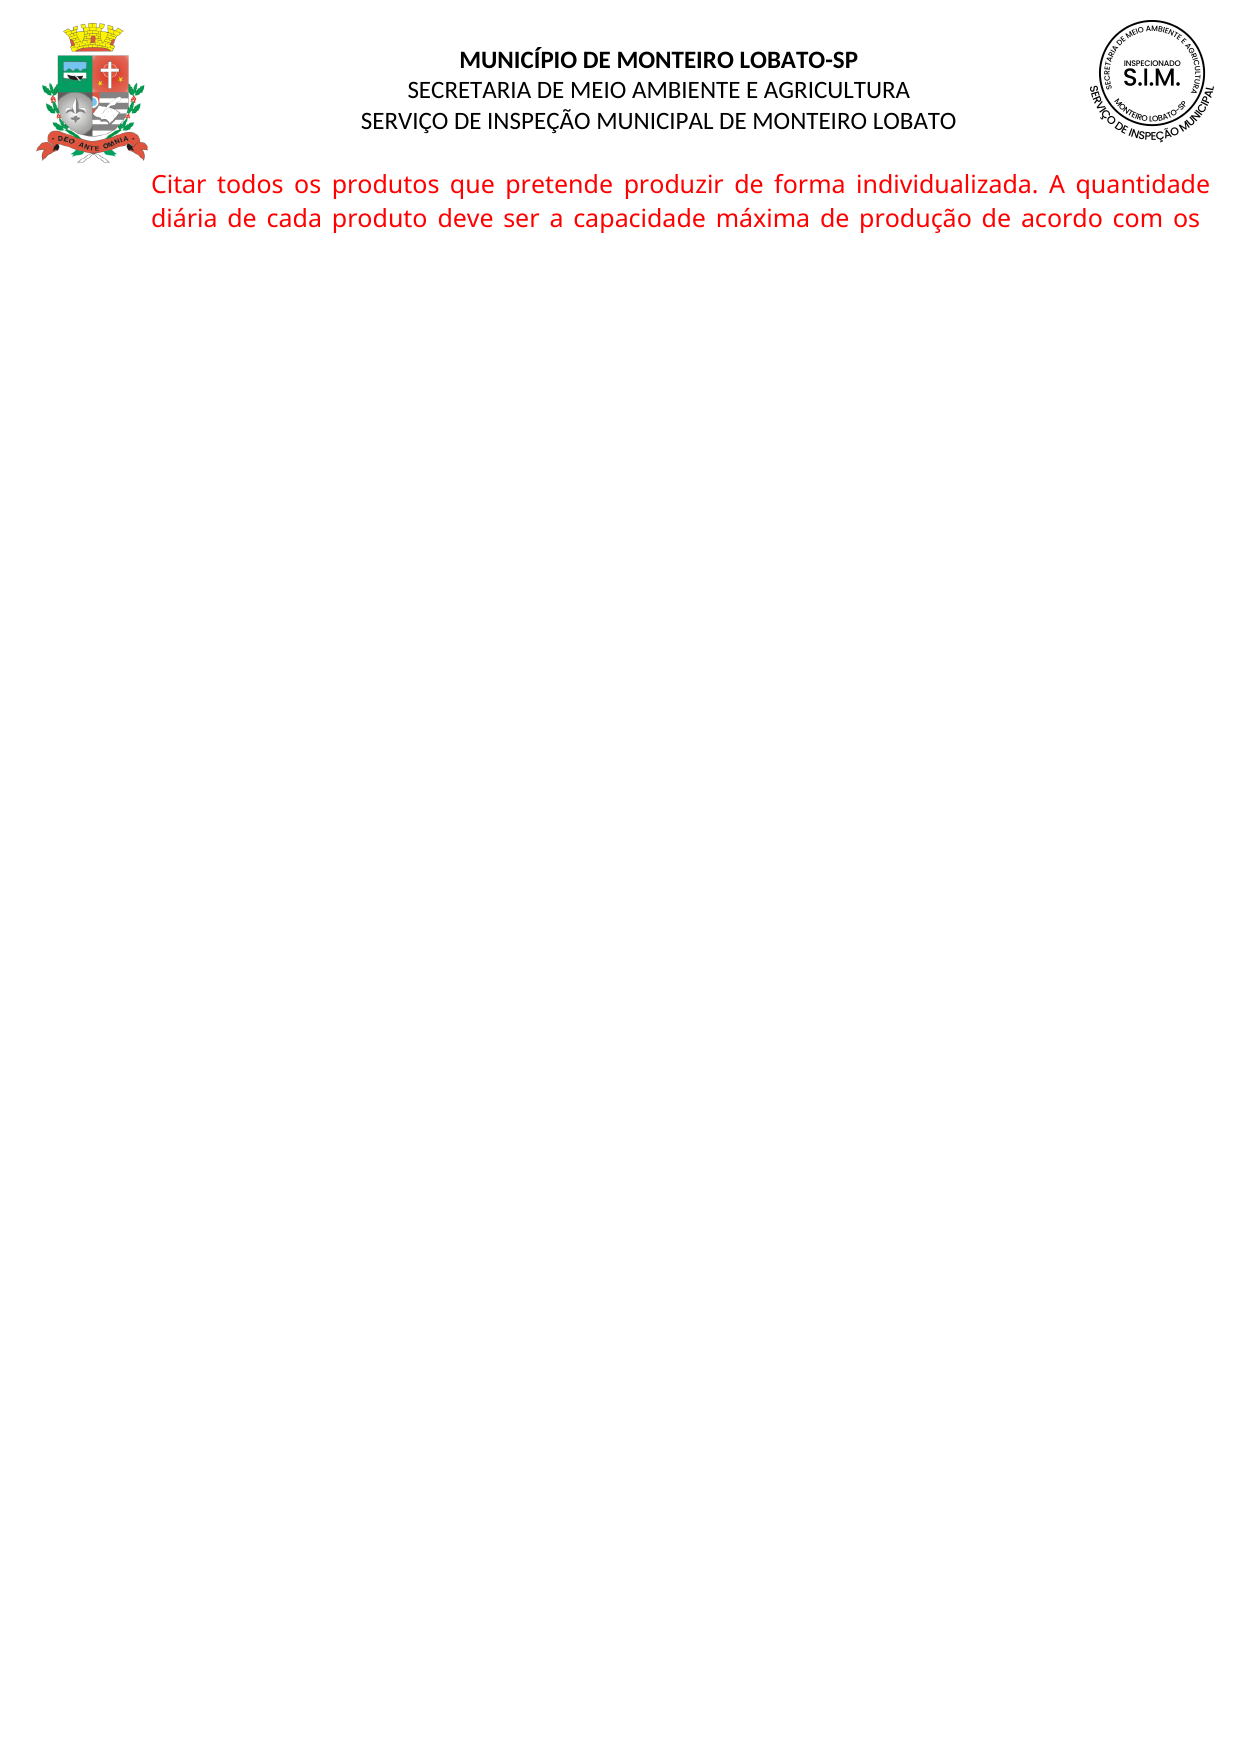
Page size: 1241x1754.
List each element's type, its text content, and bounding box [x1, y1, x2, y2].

picture [35, 23, 148, 162]
picture [1084, 12, 1217, 144]
text Citar todos os produtos que pretende produzir de forma individualizada. A quantidade diária de cada produto deve ser a capacidade máxima de produção de acordo com os [151, 167, 1211, 235]
